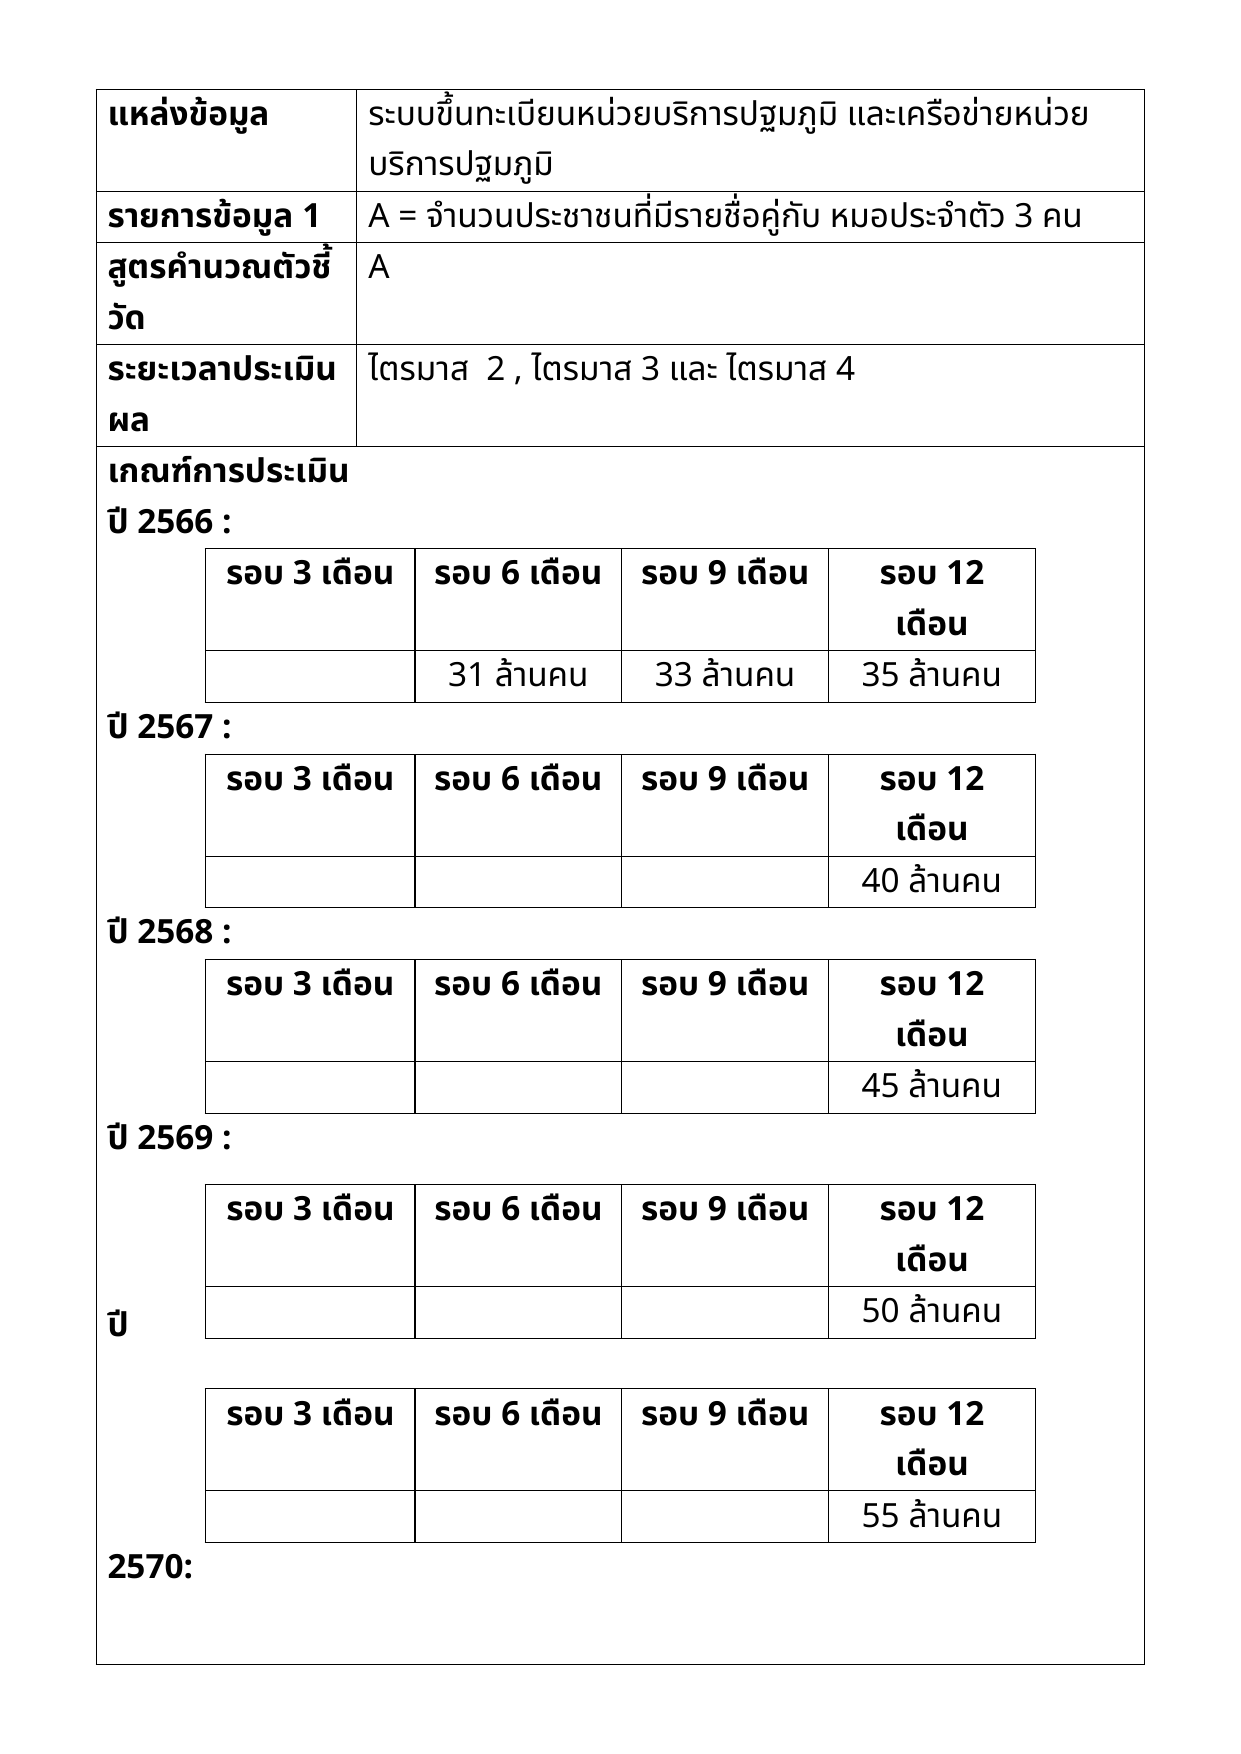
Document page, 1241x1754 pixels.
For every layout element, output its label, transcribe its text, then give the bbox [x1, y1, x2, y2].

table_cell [97, 447, 1144, 1664]
table_cell ระยะเวลาประเมินผล [97, 345, 356, 446]
table_cell A = จำนวนประชาชนที่มีรายชื่อคู่กับ หมอประจำตัว 3 คน [357, 192, 1144, 242]
table_cell แหล่งข้อมูล [97, 90, 356, 191]
table_cell A [357, 243, 1144, 344]
table_cell ไตรมาส 2 , ไตรมาส 3 และ ไตรมาส 4 [357, 345, 1144, 446]
table_cell สูตรคำนวณตัวชี้วัด [97, 243, 356, 344]
table_cell รายการข้อมูล 1 [97, 192, 356, 242]
table_cell ระบบขึ้นทะเบียนหน่วยบริการปฐมภูมิ และเครือข่ายหน่วยบริการปฐมภูมิ [357, 90, 1144, 191]
